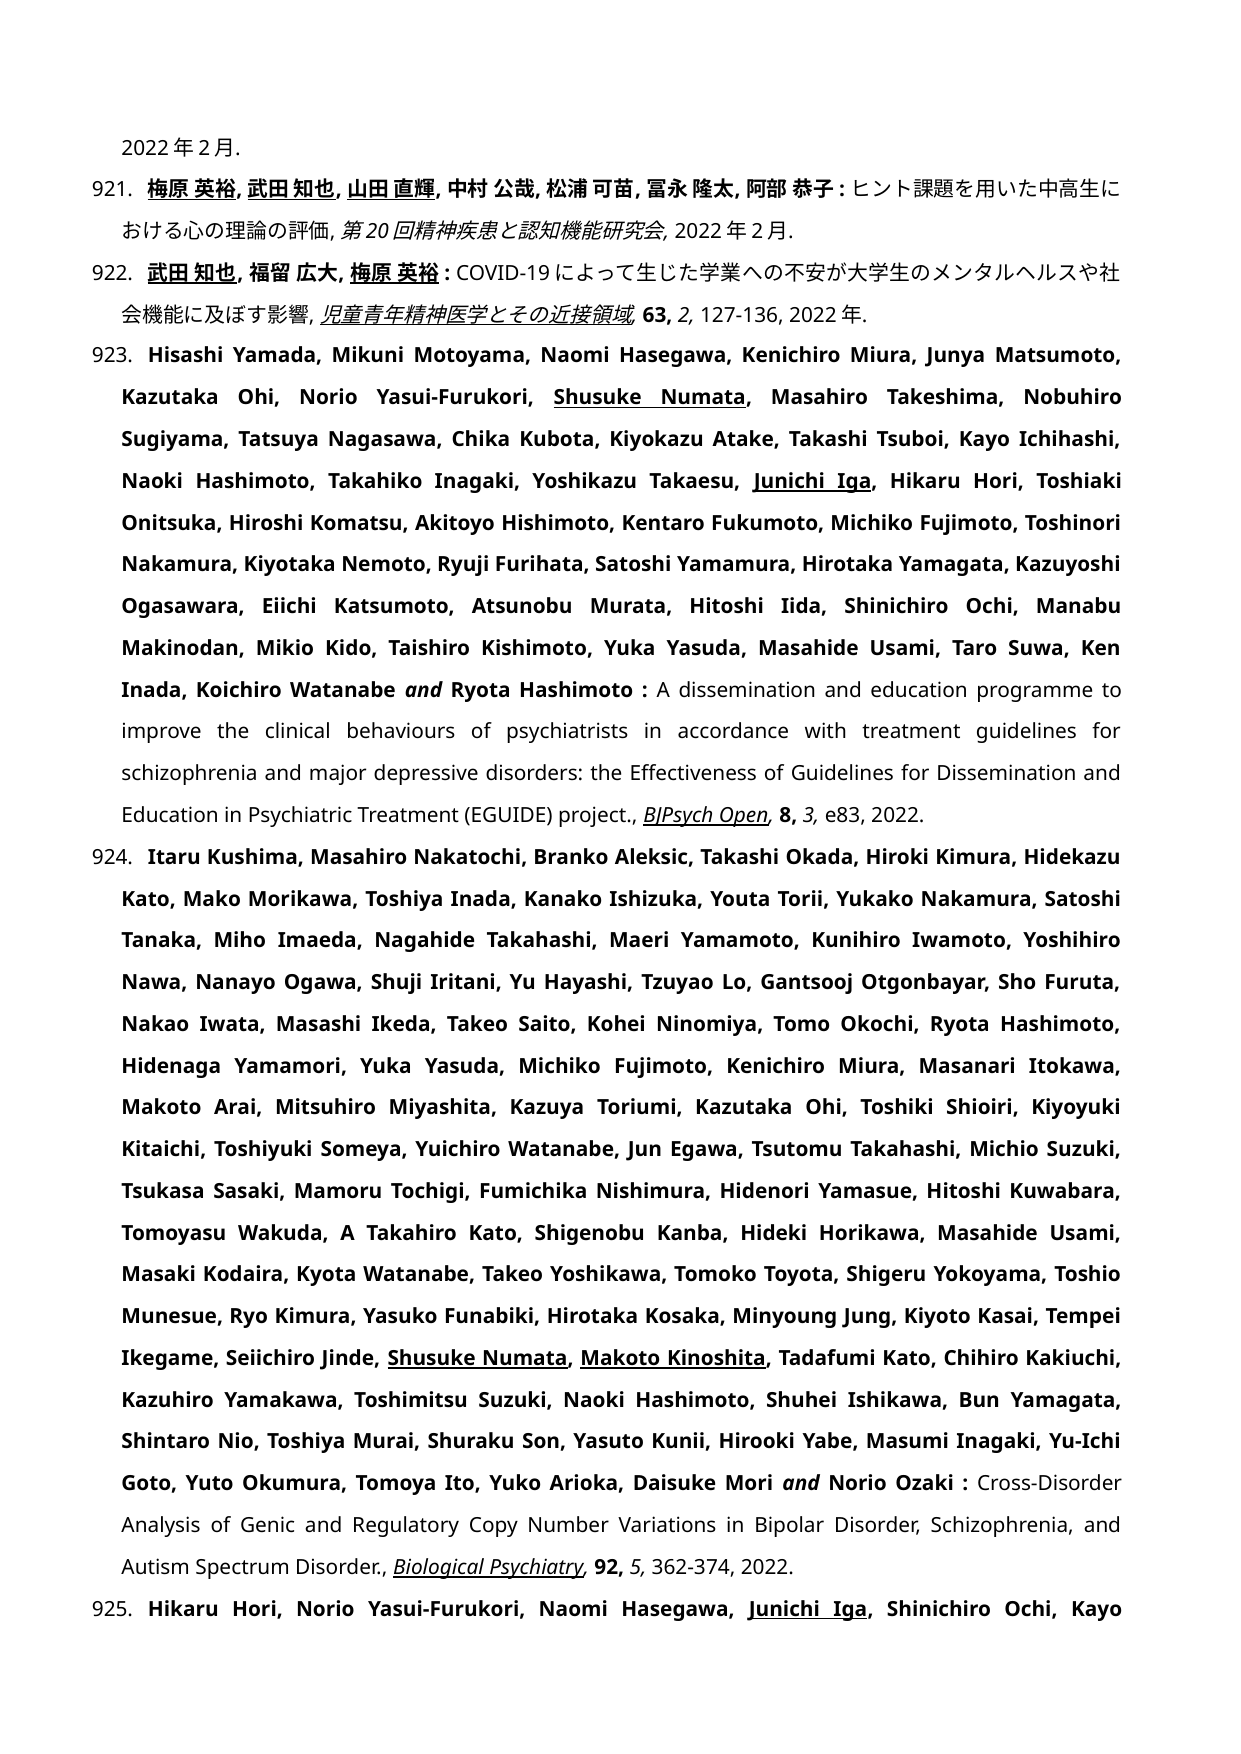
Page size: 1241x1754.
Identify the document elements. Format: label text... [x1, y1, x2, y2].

list Hisashi Yamada, Mikuni Motoyama, Naomi Hasegawa, Kenichiro Miura, Junya Matsumoto, Kazutaka Ohi, Norio Yasui-Furukori, Shusuke Numata, Masahiro Takeshima, Nobuhiro Sugiyama, Tatsuya Nagasawa, Chika Kubota, Kiyokazu Atake, Takashi Tsuboi, Kayo Ichihashi, Naoki Hashimoto, Takahiko Inagaki, Yoshikazu Takaesu, Junichi Iga, Hikaru Hori, Toshiaki Onitsuka, Hiroshi Komatsu, Akitoyo Hishimoto, Kentaro Fukumoto, Michiko Fujimoto, Toshinori Nakamura, Kiyotaka Nemoto, Ryuji Furihata, Satoshi Yamamura, Hirotaka Yamagata, Kazuyoshi Ogasawara, Eiichi Katsumoto, Atsunobu Murata, Hitoshi Iida, Shinichiro Ochi, Manabu Makinodan, Mikio Kido, Taishiro Kishimoto, Yuka Yasuda, Masahide Usami, Taro Suwa, Ken Inada, Koichiro Watanabe and Ryota Hashimoto : A dissemination and education programme to improve the clinical behaviours of psychiatrists in accordance with treatment guidelines for schizophrenia and major depressive disorders: the Effectiveness of Guidelines for Dissemination and Education in Psychiatric Treatment (EGUIDE) project., BJPsych Open, 8, 3, e83, 2022. [92, 334, 1122, 835]
list Itaru Kushima, Masahiro Nakatochi, Branko Aleksic, Takashi Okada, Hiroki Kimura, Hidekazu Kato, Mako Morikawa, Toshiya Inada, Kanako Ishizuka, Youta Torii, Yukako Nakamura, Satoshi Tanaka, Miho Imaeda, Nagahide Takahashi, Maeri Yamamoto, Kunihiro Iwamoto, Yoshihiro Nawa, Nanayo Ogawa, Shuji Iritani, Yu Hayashi, Tzuyao Lo, Gantsooj Otgonbayar, Sho Furuta, Nakao Iwata, Masashi Ikeda, Takeo Saito, Kohei Ninomiya, Tomo Okochi, Ryota Hashimoto, Hidenaga Yamamori, Yuka Yasuda, Michiko Fujimoto, Kenichiro Miura, Masanari Itokawa, Makoto Arai, Mitsuhiro Miyashita, Kazuya Toriumi, Kazutaka Ohi, Toshiki Shioiri, Kiyoyuki Kitaichi, Toshiyuki Someya, Yuichiro Watanabe, Jun Egawa, Tsutomu Takahashi, Michio Suzuki, Tsukasa Sasaki, Mamoru Tochigi, Fumichika Nishimura, Hidenori Yamasue, Hitoshi Kuwabara, Tomoyasu Wakuda, A Takahiro Kato, Shigenobu Kanba, Hideki Horikawa, Masahide Usami, Masaki Kodaira, Kyota Watanabe, Takeo Yoshikawa, Tomoko Toyota, Shigeru Yokoyama, Toshio Munesue, Ryo Kimura, Yasuko Funabiki, Hirotaka Kosaka, Minyoung Jung, Kiyoto Kasai, Tempei Ikegame, Seiichiro Jinde, Shusuke Numata, Makoto Kinoshita, Tadafumi Kato, Chihiro Kakiuchi, Kazuhiro Yamakawa, Toshimitsu Suzuki, Naoki Hashimoto, Shuhei Ishikawa, Bun Yamagata, Shintaro Nio, Toshiya Murai, Shuraku Son, Yasuto Kunii, Hirooki Yabe, Masumi Inagaki, Yu-Ichi Goto, Yuto Okumura, Tomoya Ito, Yuko Arioka, Daisuke Mori and Norio Ozaki : Cross-Disorder Analysis of Genic and Regulatory Copy Number Variations in Bipolar Disorder, Schizophrenia, and Autism Spectrum Disorder., Biological Psychiatry, 92, 5, 362-374, 2022. [92, 835, 1122, 1587]
list 武田 知也, 福留 広大, 梅原 英裕 : COVID-19によって生じた学業への不安が大学生のメンタルヘルスや社会機能に及ぼす影響, 児童青年精神医学とその近接領域, 63, 2, 127-136, 2022年. [92, 250, 1122, 334]
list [92, 1587, 1122, 1629]
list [92, 125, 1122, 167]
list 梅原 英裕, 武田 知也, 山田 直輝, 中村 公哉, 松浦 可苗, 冨永 隆太, 阿部 恭子 : ヒント課題を用いた中高生における心の理論の評価, 第20回精神疾患と認知機能研究会, 2022年2月. [92, 167, 1122, 250]
